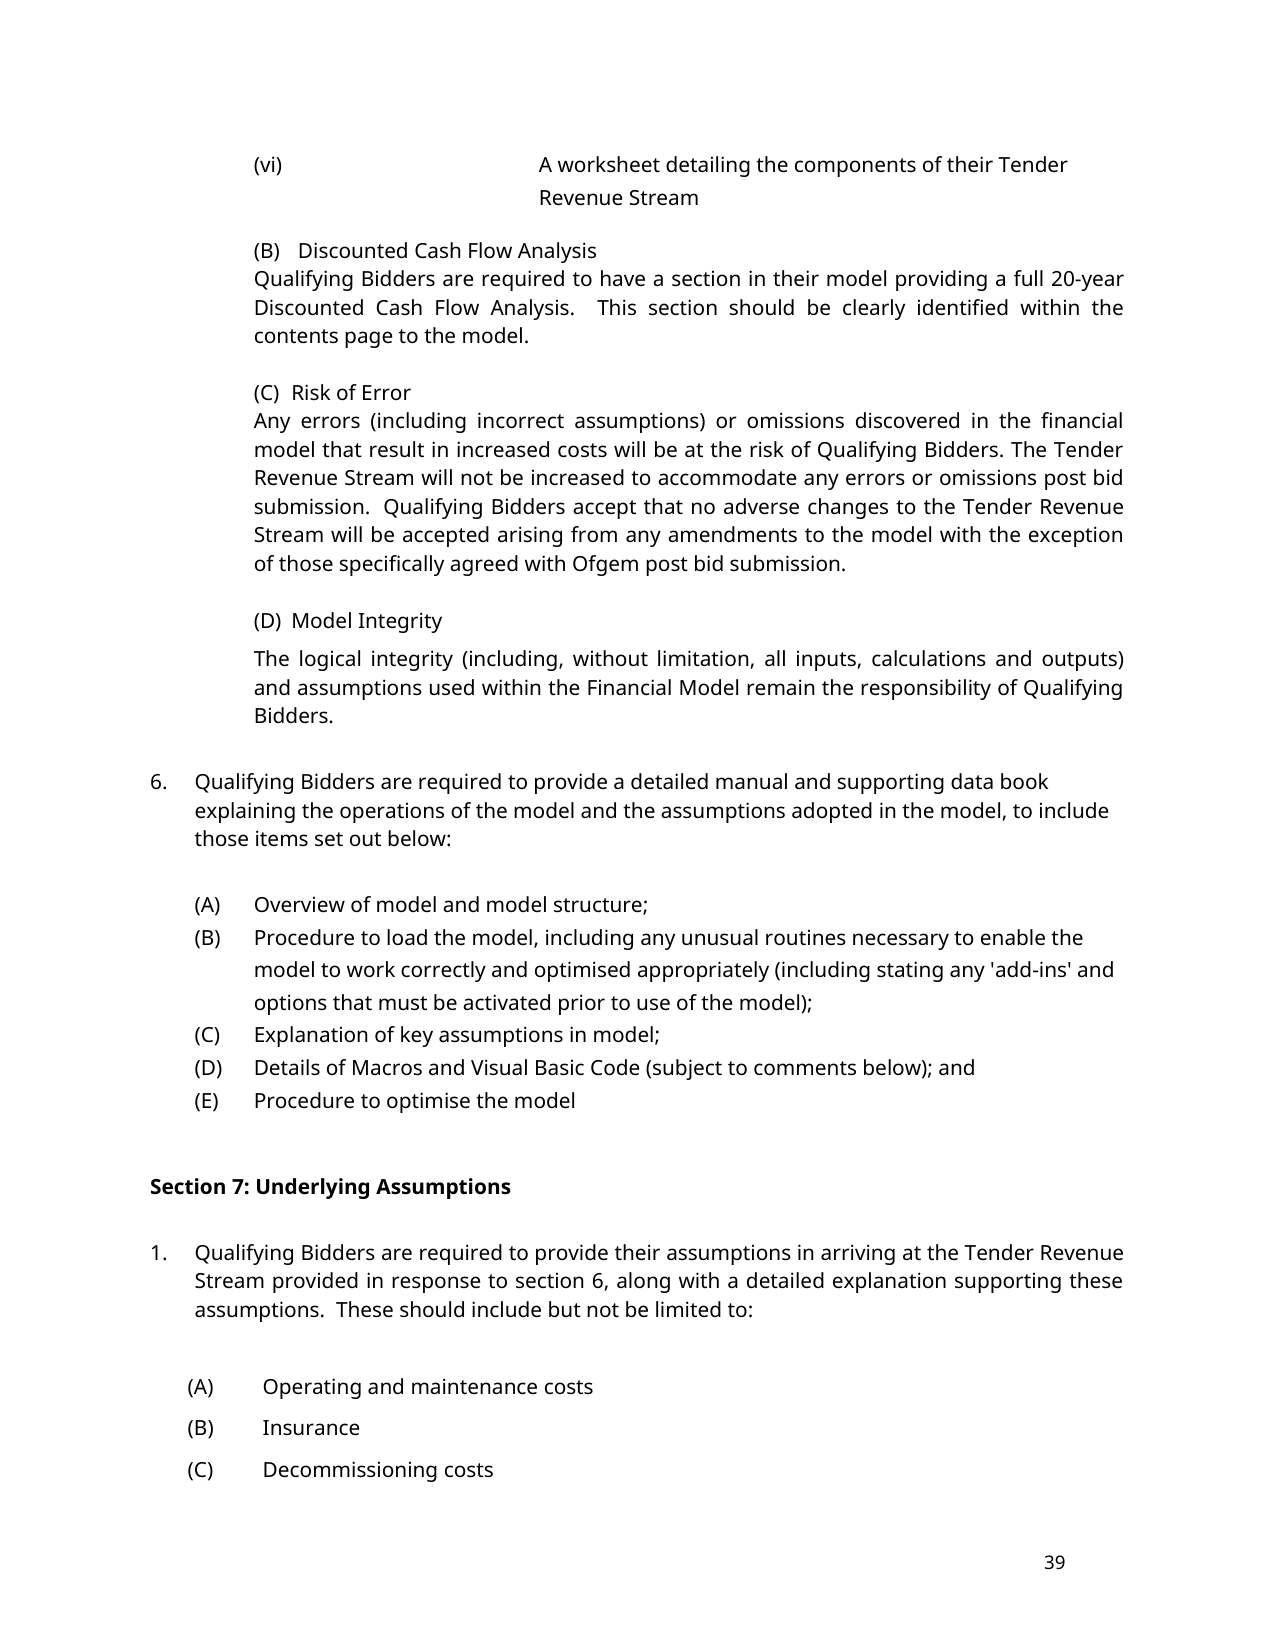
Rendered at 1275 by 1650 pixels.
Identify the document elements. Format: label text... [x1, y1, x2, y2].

list Discounted Cash Flow Analysis [253, 236, 1125, 264]
text The logical integrity (including, without limitation, all inputs, calculations and outputs) and assumptions used within the Financial Model remain the responsibility of Qualifying Bidders. [253, 644, 1125, 730]
list Procedure to optimise the model [194, 1086, 1125, 1114]
list A worksheet detailing the components of their Tender Revenue Stream [253, 150, 1125, 211]
list Qualifying Bidders are required to provide a detailed manual and supporting data book explaining the operations of the model and the assumptions adopted in the model, to include those items set out below: [150, 767, 1125, 853]
list Procedure to load the model, including any unusual routines necessary to enable the model to work correctly and optimised appropriately (including stating any 'add-ins' and options that must be activated prior to use of the model); [194, 923, 1125, 1016]
list Explanation of key assumptions in model; [194, 1021, 1125, 1049]
list Insurance [187, 1413, 1125, 1442]
list Model Integrity [253, 606, 1125, 634]
list Decommissioning costs [187, 1455, 1125, 1483]
text Qualifying Bidders are required to have a section in their model providing a full 20-year Discounted Cash Flow Analysis. This section should be clearly identified within the contents page to the model. [253, 264, 1125, 350]
list Details of Macros and Visual Basic Code (subject to comments below); and [194, 1053, 1125, 1082]
subtitle Qualifying Bidders are required to provide their assumptions in arriving at the Tender Revenue Stream provided in response to section 6, along with a detailed explanation supporting these assumptions. These should include but not be limited to: [150, 1238, 1125, 1323]
list Operating and maintenance costs [187, 1372, 1125, 1401]
text Section 7: Underlying Assumptions [150, 1172, 1125, 1200]
list Overview of model and model structure; [194, 890, 1125, 919]
text Any errors (including incorrect assumptions) or omissions discovered in the financial model that result in increased costs will be at the risk of Qualifying Bidders. The Tender Revenue Stream will not be increased to accommodate any errors or omissions post bid submission. Qualifying Bidders accept that no adverse changes to the Tender Revenue Stream will be accepted arising from any amendments to the model with the exception of those specifically agreed with Ofgem post bid submission. [253, 407, 1125, 577]
list Risk of Error [253, 378, 1125, 407]
